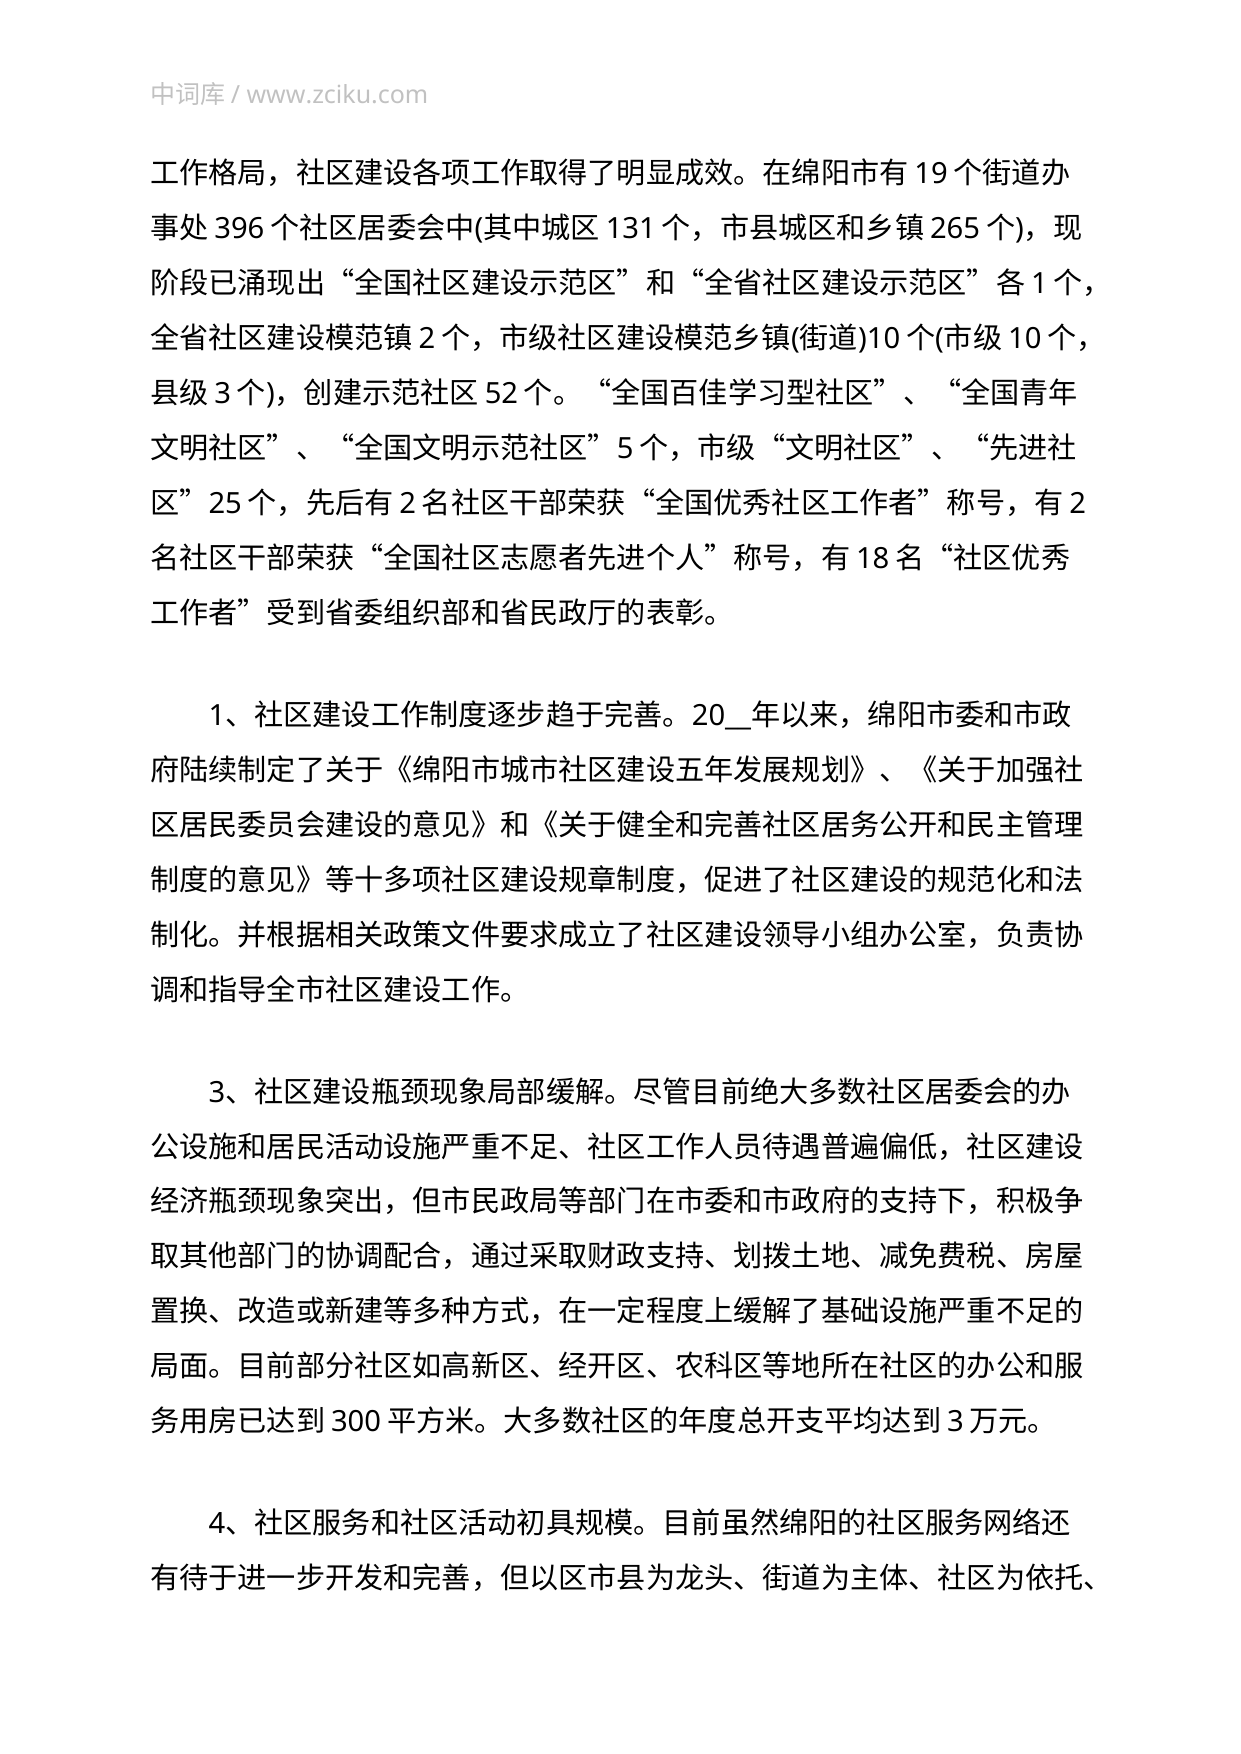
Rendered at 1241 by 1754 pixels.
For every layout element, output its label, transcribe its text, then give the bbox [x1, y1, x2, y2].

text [150, 1499, 1090, 1597]
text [150, 150, 1090, 632]
text 1、社区建设工作制度逐步趋于完善。20__年以来，绵阳市委和市政府陆续制定了关于《绵阳市城市社区建设五年发展规划》、《关于加强社区居民委员会建设的意见》和《关于健全和完善社区居务公开和民主管理制度的意见》等十多项社区建设规章制度，促进了社区建设的规范化和法制化。并根据相关政策文件要求成立了社区建设领导小组办公室，负责协调和指导全市社区建设工作。 [150, 692, 1090, 1009]
text 3、社区建设瓶颈现象局部缓解。尽管目前绝大多数社区居委会的办公设施和居民活动设施严重不足、社区工作人员待遇普遍偏低，社区建设经济瓶颈现象突出，但市民政局等部门在市委和市政府的支持下，积极争取其他部门的协调配合，通过采取财政支持、划拨土地、减免费税、房屋置换、改造或新建等多种方式，在一定程度上缓解了基础设施严重不足的局面。目前部分社区如高新区、经开区、农科区等地所在社区的办公和服务用房已达到300平方米。大多数社区的年度总开支平均达到3万元。 [150, 1068, 1090, 1440]
